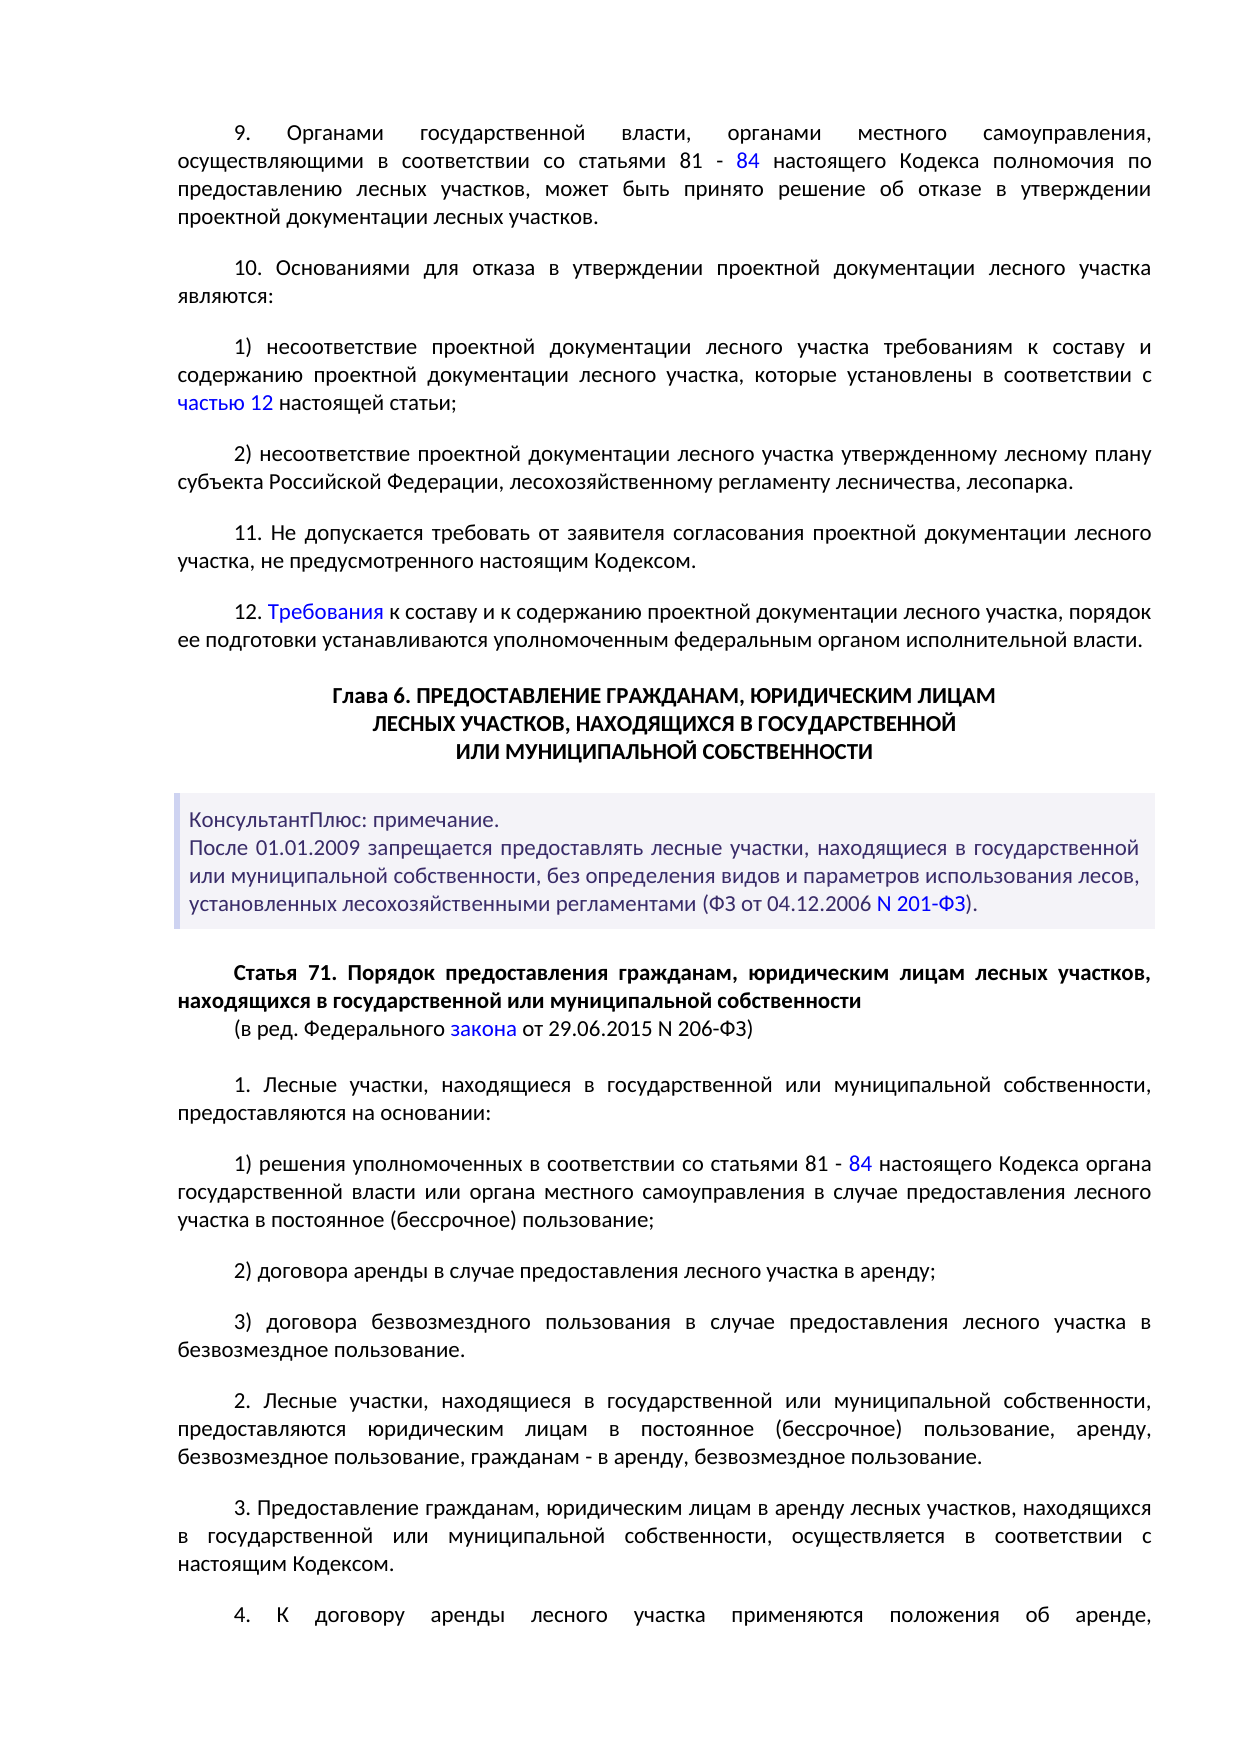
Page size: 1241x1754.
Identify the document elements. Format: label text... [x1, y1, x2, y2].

text 1) решения уполномоченных в соответствии со статьями 81 - 84 настоящего Кодекса органа государственной власти или органа местного самоуправления в случае предоставления лесного участка в постоянное (бессрочное) пользование; [177, 1149, 1152, 1233]
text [177, 1600, 1152, 1628]
text 3) договора безвозмездного пользования в случае предоставления лесного участка в безвозмездное пользование. [177, 1307, 1152, 1363]
title ИЛИ МУНИЦИПАЛЬНОЙ СОБСТВЕННОСТИ [177, 737, 1152, 765]
text 9. Органами государственной власти, органами местного самоуправления, осуществляющими в соответствии со статьями 81 - 84 настоящего Кодекса полномочия по предоставлению лесных участков, может быть принято решение об отказе в утверждении проектной документации лесных участков. [177, 118, 1152, 230]
text (в ред. Федерального закона от 29.06.2015 N 206-ФЗ) [177, 1014, 1152, 1042]
text 2) договора аренды в случае предоставления лесного участка в аренду; [177, 1256, 1152, 1284]
text 11. Не допускается требовать от заявителя согласования проектной документации лесного участка, не предусмотренного настоящим Кодексом. [177, 518, 1152, 574]
text 2) несоответствие проектной документации лесного участка утвержденному лесному плану субъекта Российской Федерации, лесохозяйственному регламенту лесничества, лесопарка. [177, 439, 1152, 495]
table_header КонсультантПлюс: примечание. После 01.01.2009 запрещается предоставлять лесные участки, находящиеся в государственной или муниципальной собственности, без определения видов и параметров использования лесов, установленных лесохозяйственными регламентами (ФЗ от 04.12.2006 N 201-ФЗ). [180, 793, 1149, 929]
text 3. Предоставление гражданам, юридическим лицам в аренду лесных участков, находящихся в государственной или муниципальной собственности, осуществляется в соответствии с настоящим Кодексом. [177, 1493, 1152, 1577]
text 10. Основаниями для отказа в утверждении проектной документации лесного участка являются: [177, 253, 1152, 309]
text 1. Лесные участки, находящиеся в государственной или муниципальной собственности, предоставляются на основании: [177, 1070, 1152, 1126]
title ЛЕСНЫХ УЧАСТКОВ, НАХОДЯЩИХСЯ В ГОСУДАРСТВЕННОЙ [177, 709, 1152, 737]
text 12. Требования к составу и к содержанию проектной документации лесного участка, порядок ее подготовки устанавливаются уполномоченным федеральным органом исполнительной власти. [177, 597, 1152, 653]
text 2. Лесные участки, находящиеся в государственной или муниципальной собственности, предоставляются юридическим лицам в постоянное (бессрочное) пользование, аренду, безвозмездное пользование, гражданам - в аренду, безвозмездное пользование. [177, 1386, 1152, 1470]
title Глава 6. ПРЕДОСТАВЛЕНИЕ ГРАЖДАНАМ, ЮРИДИЧЕСКИМ ЛИЦАМ [177, 681, 1152, 709]
title Статья 71. Порядок предоставления гражданам, юридическим лицам лесных участков, находящихся в государственной или муниципальной собственности [177, 958, 1152, 1014]
text 1) несоответствие проектной документации лесного участка требованиям к составу и содержанию проектной документации лесного участка, которые установлены в соответствии с частью 12 настоящей статьи; [177, 332, 1152, 416]
